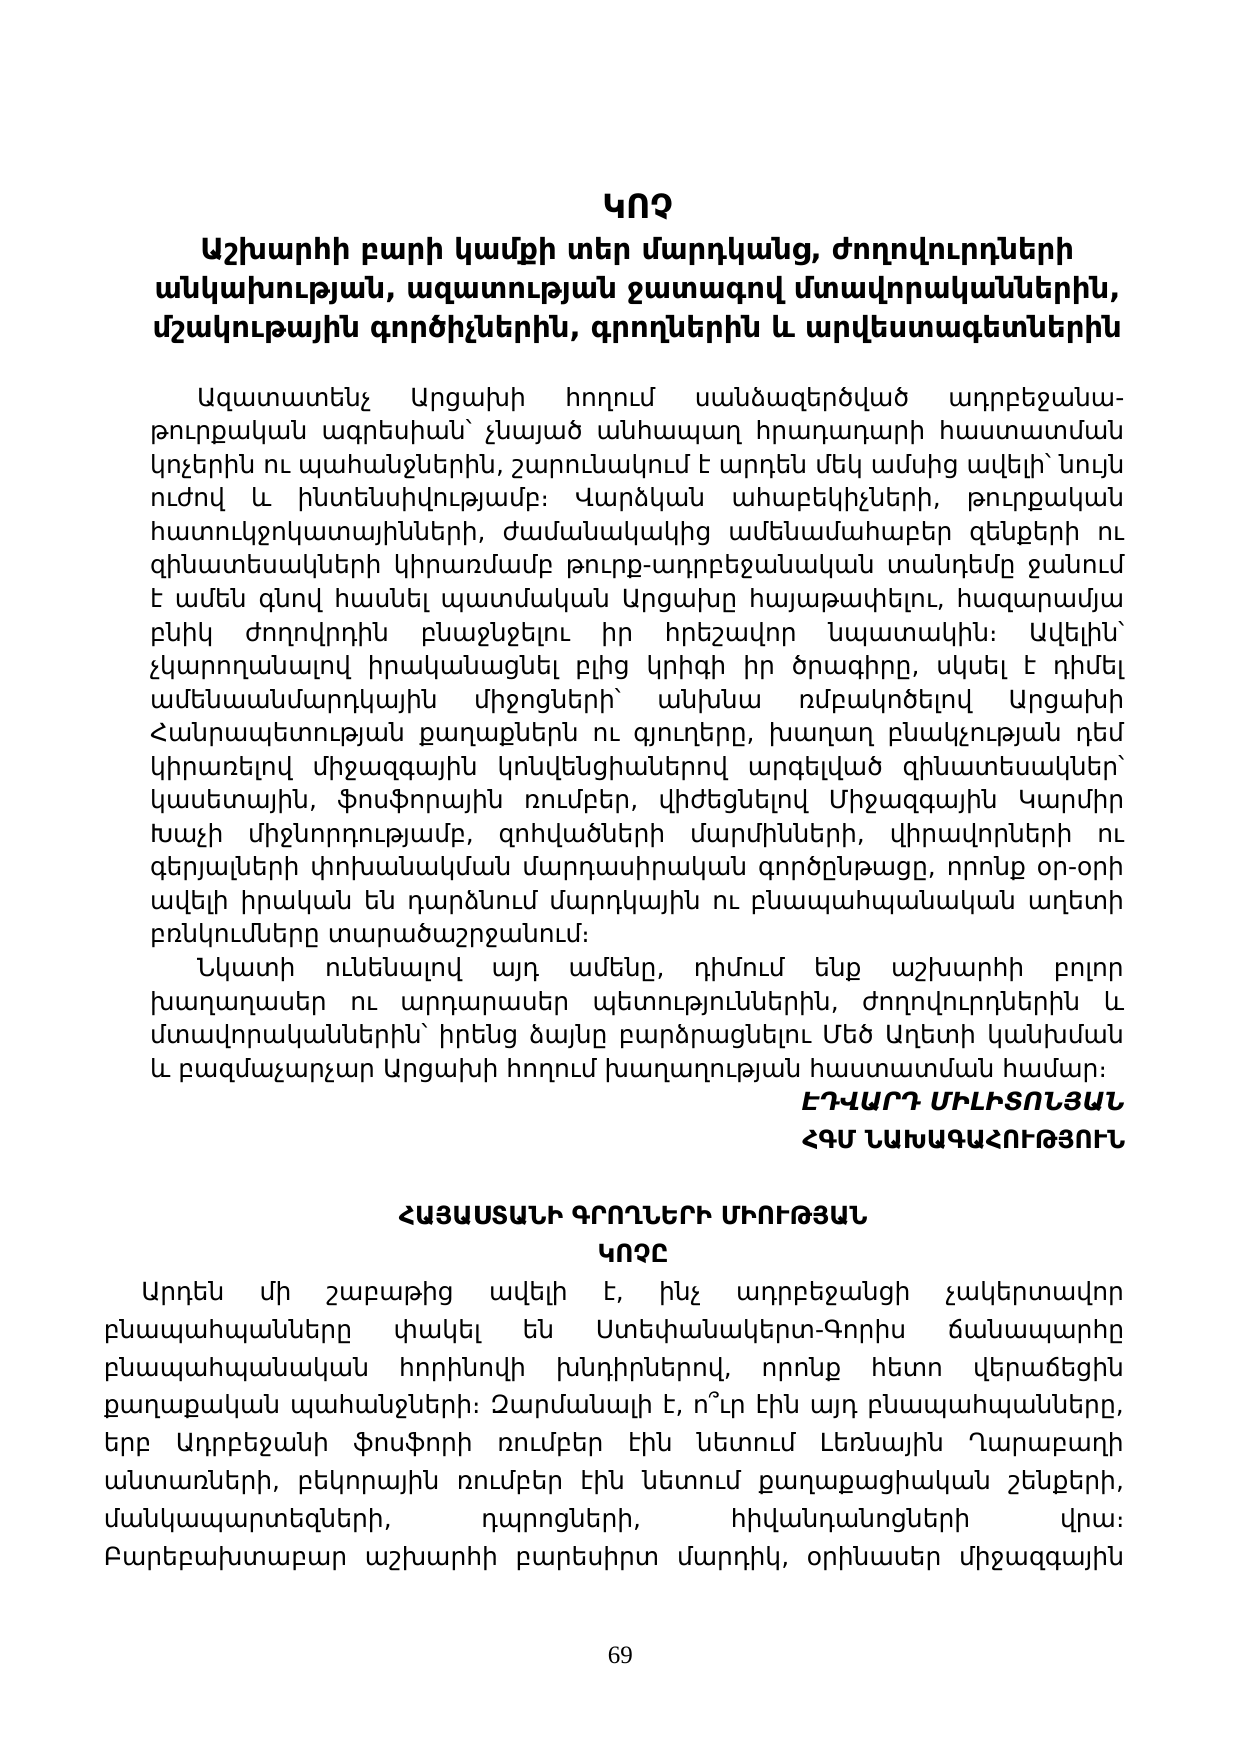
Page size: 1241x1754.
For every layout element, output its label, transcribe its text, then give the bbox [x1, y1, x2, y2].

text ԿՈՉ [150, 188, 1125, 227]
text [103, 1277, 1125, 1571]
text ԷԴՎԱՐԴ ՄԻԼԻՏՈՆՅԱՆ [112, 1087, 1125, 1116]
text ԿՈՉԸ [103, 1239, 1125, 1268]
text Ազատատենչ Արցախի հողում սանձազերծված ադրբեջանա-թուրքական ագրեսիան՝ չնայած անհապաղ հրադադարի հաստատման կոչերին ու պահանջներին, շարունակում է արդեն մեկ ամսից ավելի՝ նույն ուժով և ինտենսիվությամբ։ Վարձկան ահաբեկիչների, թուրքական հատուկջոկատայինների, ժամանակակից ամենամահաբեր զենքերի ու զինատեսակների կիրառմամբ թուրք-ադրբեջանական տանդեմը ջանում է ամեն գնով հասնել պատմական Արցախը հայաթափելու, հազարամյա բնիկ ժողովրդին բնաջնջելու իր հրեշավոր նպատակին։ Ավելին՝ չկարողանալով իրականացնել բլից կրիգի իր ծրագիրը, սկսել է դիմել ամենաանմարդկային միջոցների՝ անխնա ռմբակոծելով Արցախի Հանրապետության քաղաքներն ու գյուղերը, խաղաղ բնակչության դեմ կիրառելով միջազգային կոնվենցիաներով արգելված զինատեսակներ՝ կասետային, ֆոսֆորային ռումբեր, վիժեցնելով Միջազգային Կարմիր Խաչի միջնորդությամբ, զոհվածների մարմինների, վիրավորների ու գերյալների փոխանակման մարդասիրական գործընթացը, որոնք օր-օրի ավելի իրական են դարձնում մարդկային ու բնապահպանական աղետի բռնկումները տարածաշրջանում։ [150, 383, 1125, 949]
text Նկատի ունենալով այդ ամենը, դիմում ենք աշխարհի բոլոր խաղաղասեր ու արդարասեր պետություններին, ժողովուրդներին և մտավորականներին՝ իրենց ձայնը բարձրացնելու Մեծ Աղետի կանխման և բազմաչարչար Արցախի հողում խաղաղության հաստատման համար։ [150, 953, 1125, 1083]
text ՀԳՄ ՆԱԽԱԳԱՀՈՒԹՅՈՒՆ [112, 1125, 1125, 1154]
text ՀԱՅԱՍՏԱՆԻ ԳՐՈՂՆԵՐԻ ՄԻՈՒԹՅԱՆ [103, 1201, 1125, 1230]
text Աշխարհի բարի կամքի տեր մարդկանց, ժողովուրդների անկախության, ազատության ջատագով մտավորականներին, մշակութային գործիչներին, գրողներին և արվեստագետներին [150, 232, 1125, 344]
